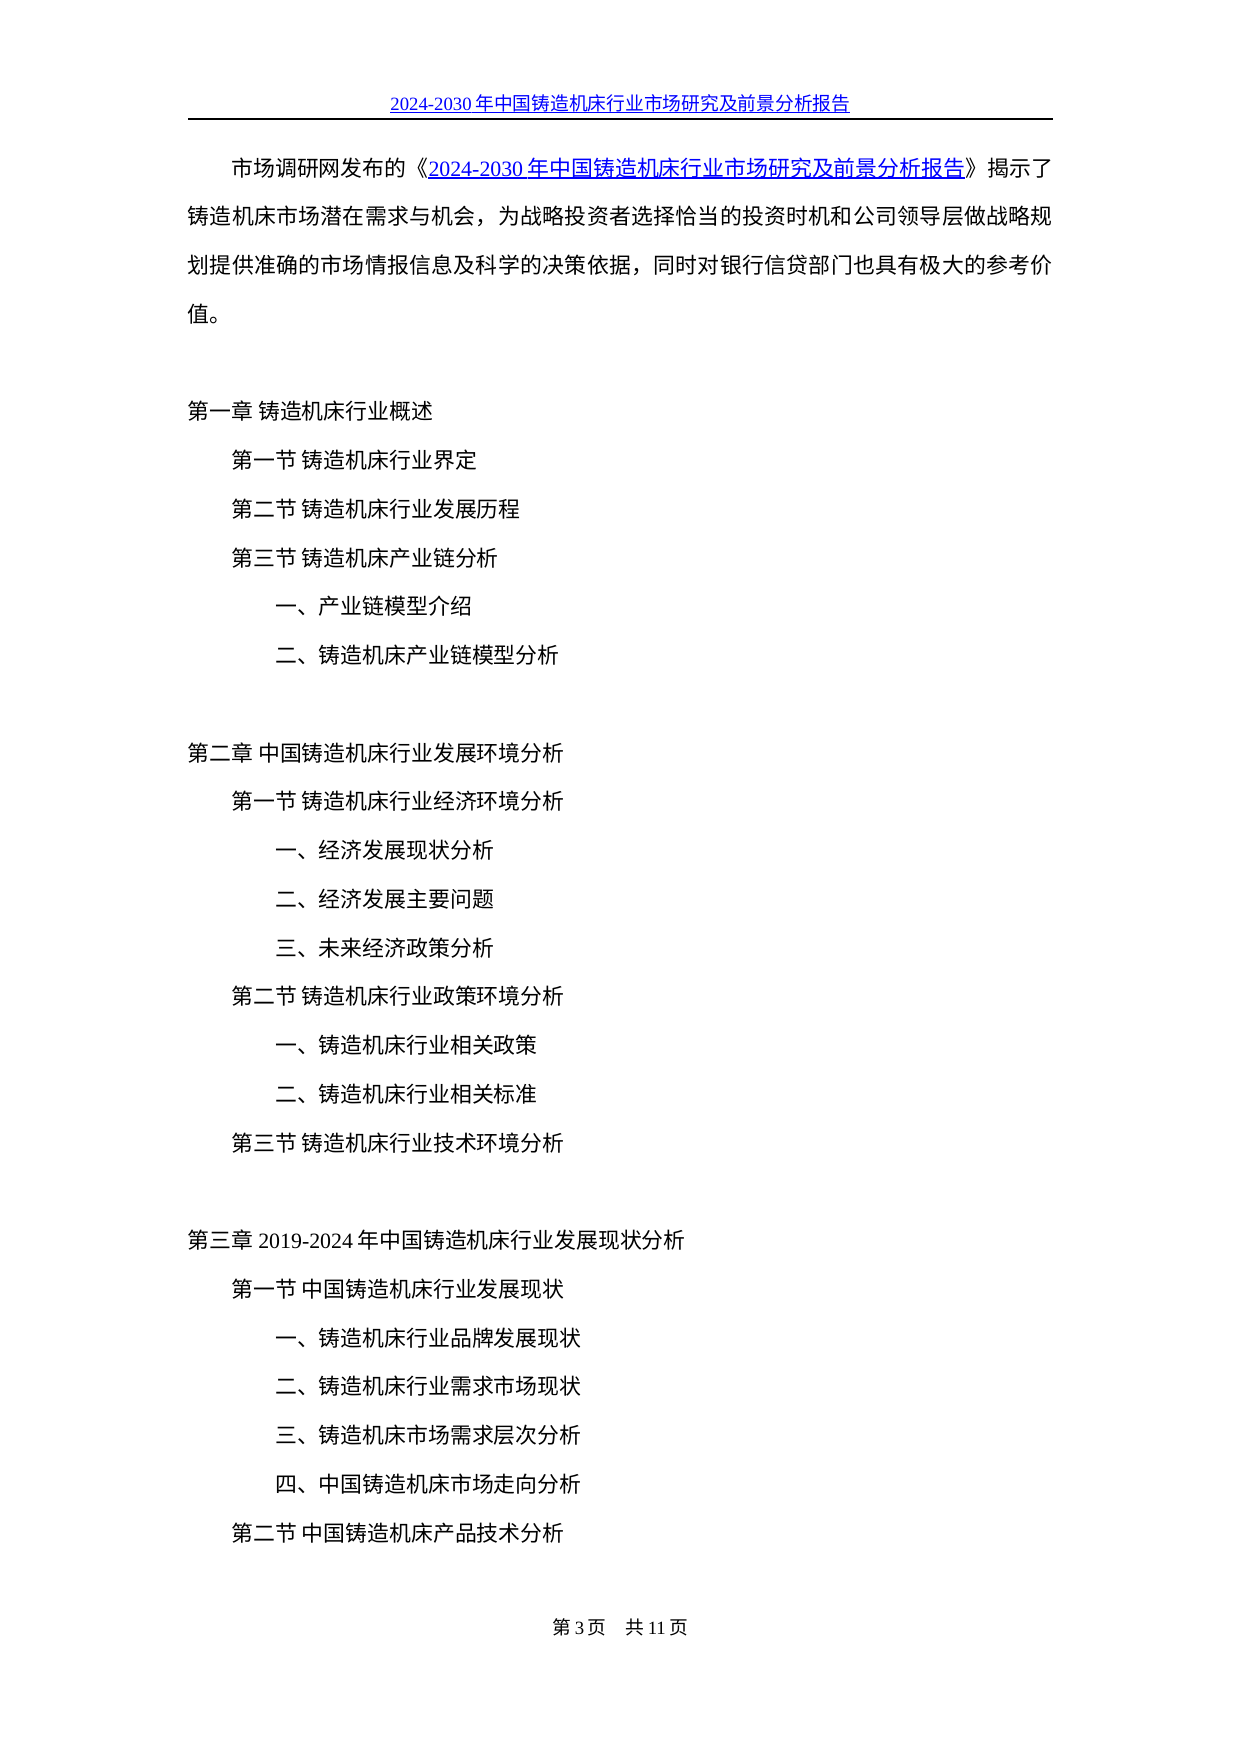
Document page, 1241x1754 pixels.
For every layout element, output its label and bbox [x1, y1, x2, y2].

text [187, 150, 1053, 1548]
